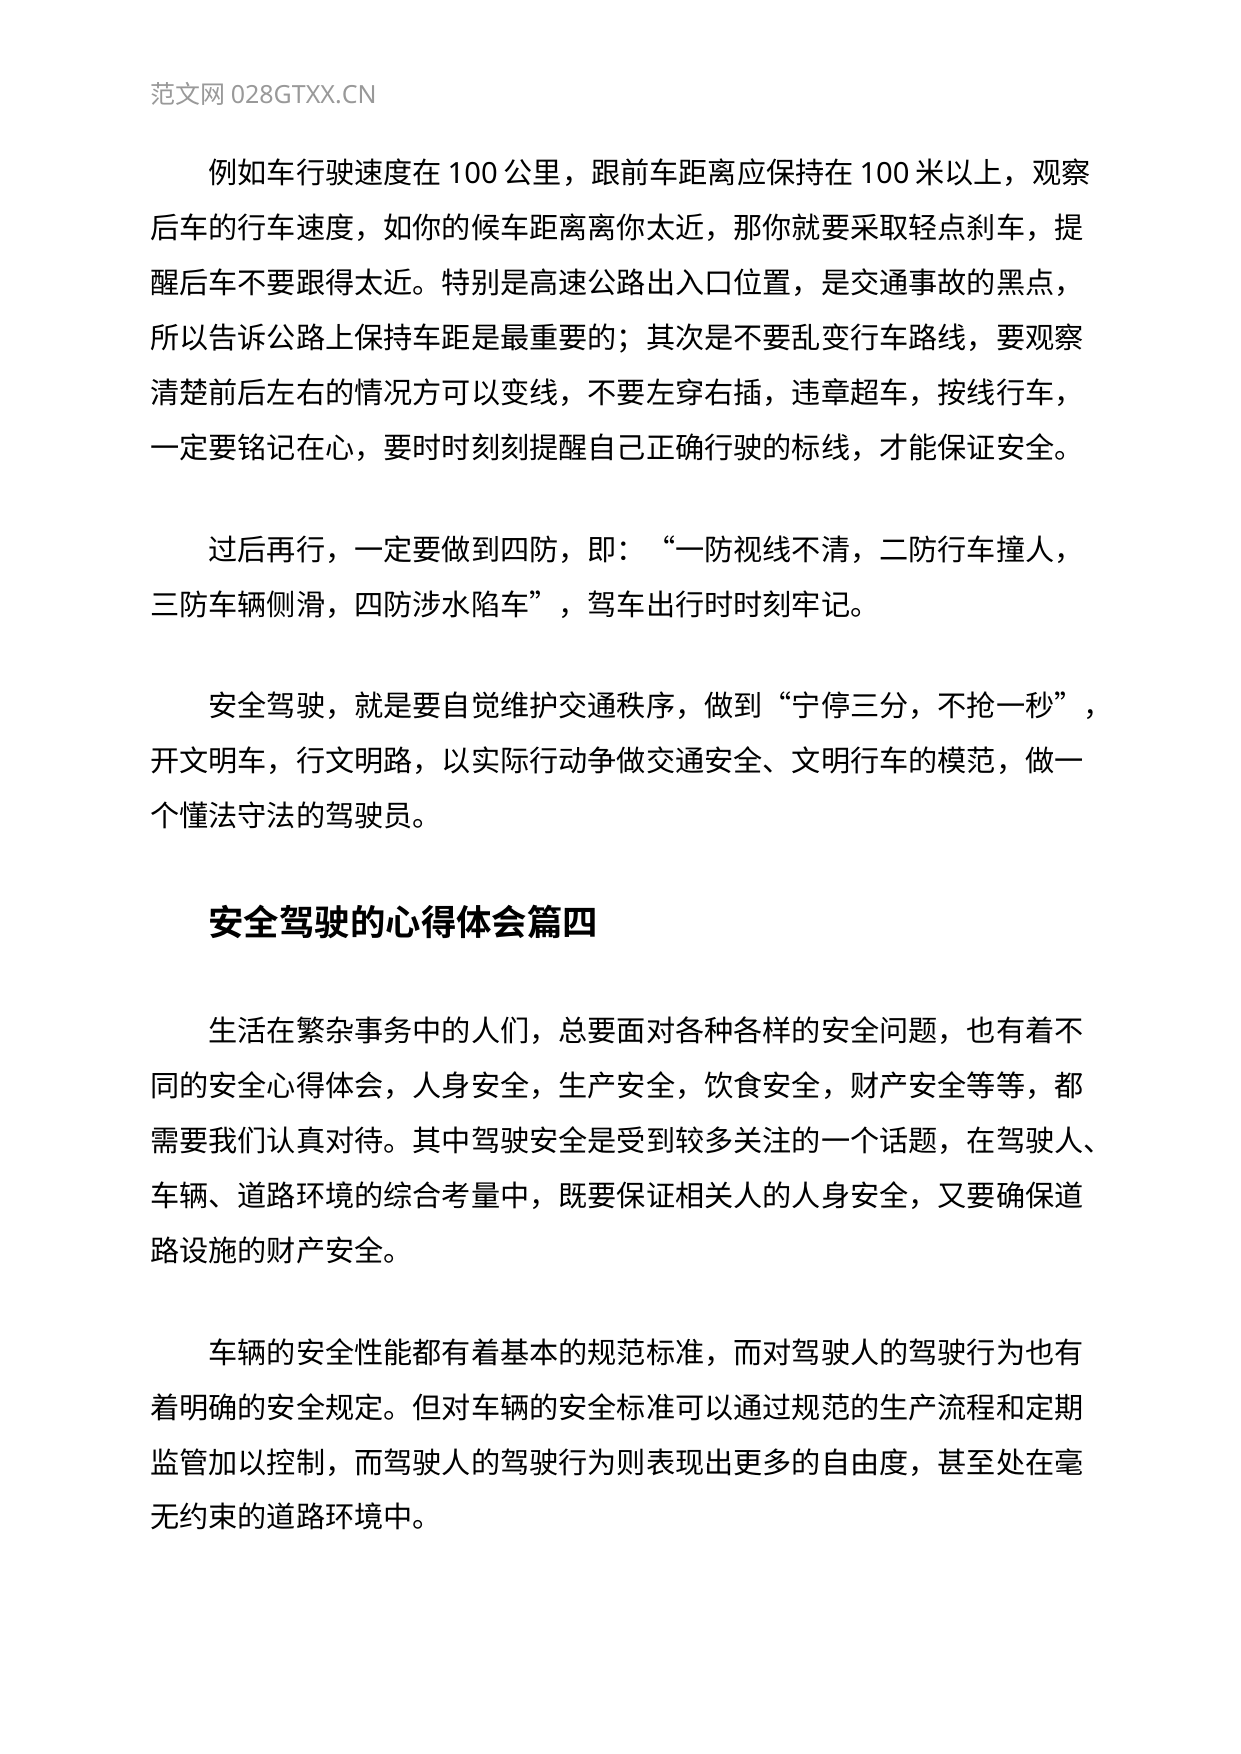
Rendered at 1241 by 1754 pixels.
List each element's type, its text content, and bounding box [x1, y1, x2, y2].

text 生活在繁杂事务中的人们，总要面对各种各样的安全问题，也有着不同的安全心得体会，人身安全，生产安全，饮食安全，财产安全等等，都需要我们认真对待。其中驾驶安全是受到较多关注的一个话题，在驾驶人、车辆、道路环境的综合考量中，既要保证相关人的人身安全，又要确保道路设施的财产安全。 [150, 1008, 1090, 1270]
text 例如车行驶速度在100公里，跟前车距离应保持在100米以上，观察后车的行车速度，如你的候车距离离你太近，那你就要采取轻点刹车，提醒后车不要跟得太近。特别是高速公路出入口位置，是交通事故的黑点，所以告诉公路上保持车距是最重要的；其次是不要乱变行车路线，要观察清楚前后左右的情况方可以变线，不要左穿右插，违章超车，按线行车，一定要铭记在心，要时时刻刻提醒自己正确行驶的标线，才能保证安全。 [150, 150, 1090, 467]
text 安全驾驶的心得体会篇四 [150, 894, 1090, 946]
text 过后再行，一定要做到四防，即：“一防视线不清，二防行车撞人，三防车辆侧滑，四防涉水陷车”，驾车出行时时刻牢记。 [150, 526, 1090, 623]
text 安全驾驶，就是要自觉维护交通秩序，做到“宁停三分，不抢一秒”，开文明车，行文明路，以实际行动争做交通安全、文明行车的模范，做一个懂法守法的驾驶员。 [150, 683, 1090, 835]
text 车辆的安全性能都有着基本的规范标准，而对驾驶人的驾驶行为也有着明确的安全规定。但对车辆的安全标准可以通过规范的生产流程和定期监管加以控制，而驾驶人的驾驶行为则表现出更多的自由度，甚至处在毫无约束的道路环境中。 [150, 1329, 1090, 1536]
